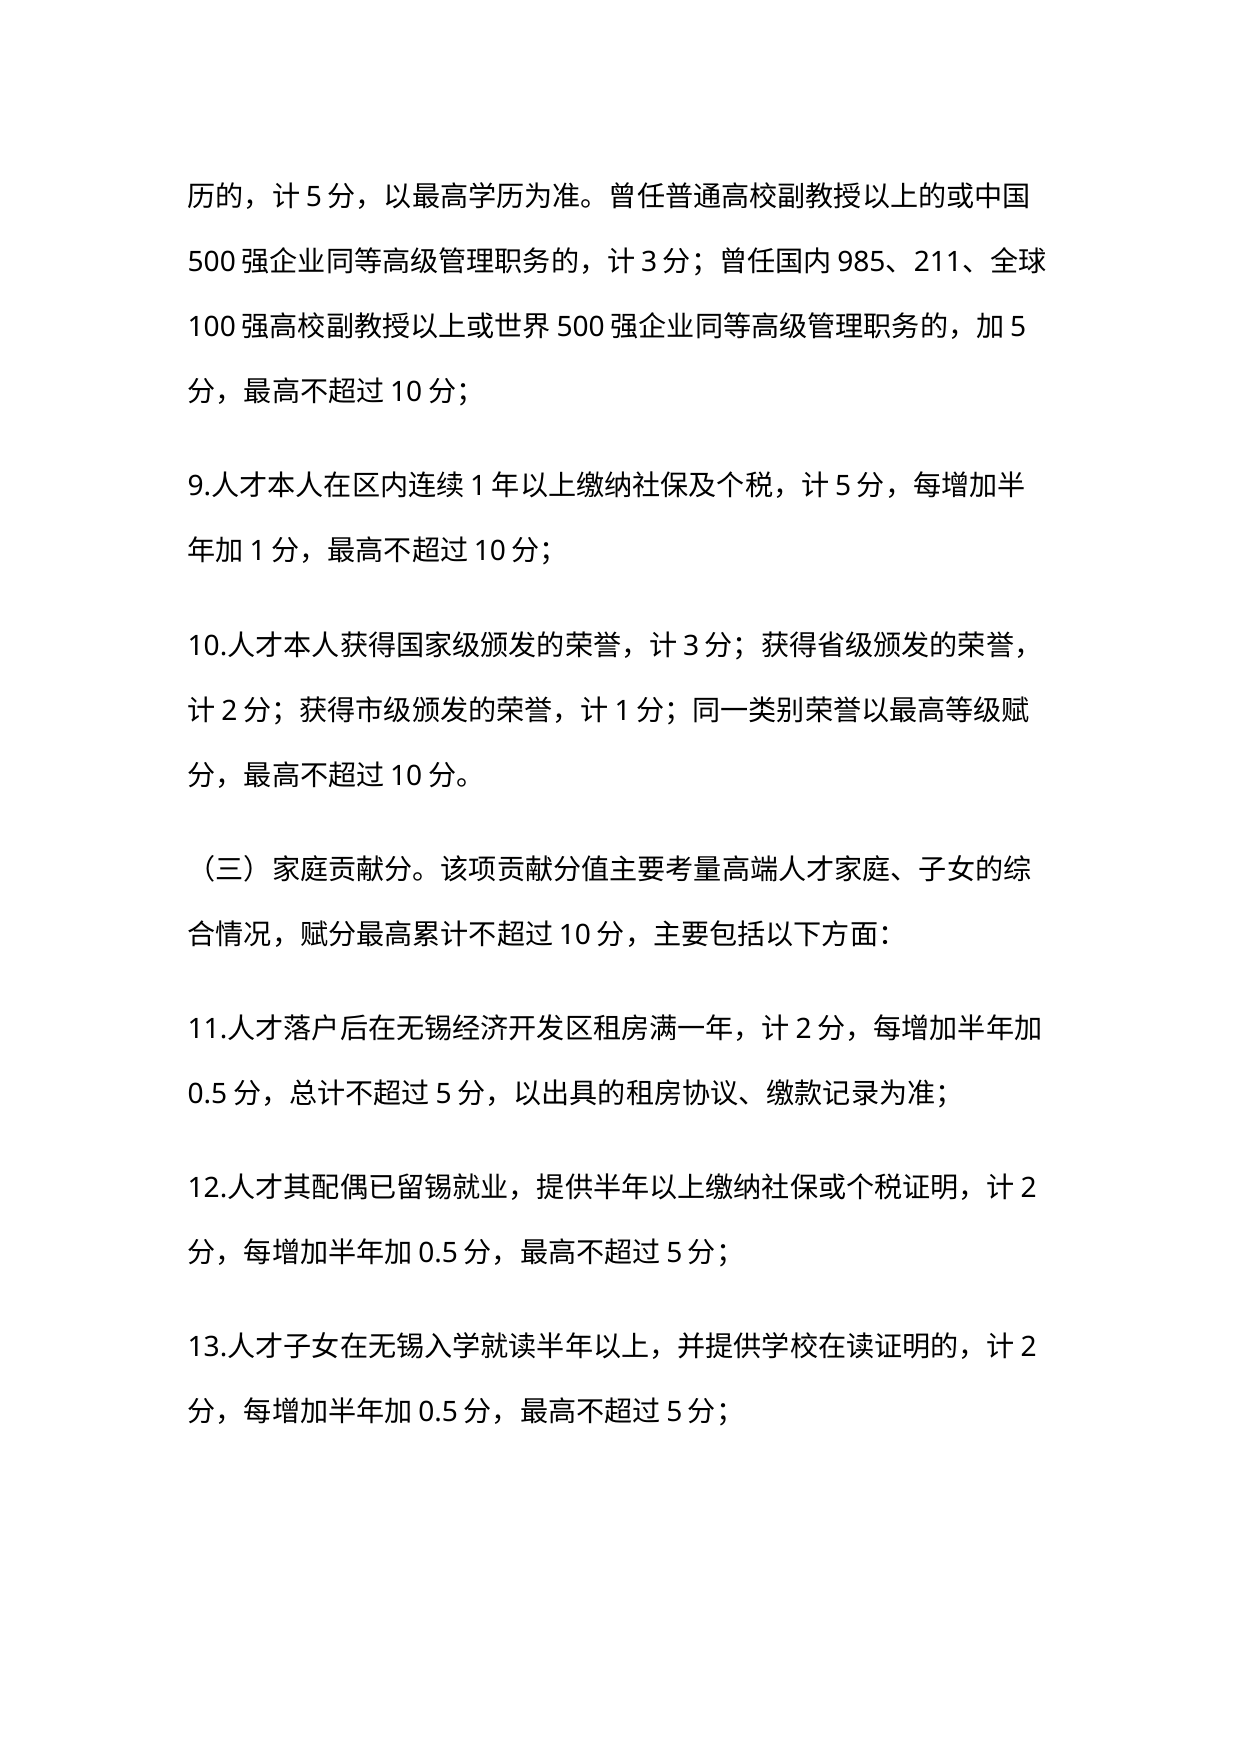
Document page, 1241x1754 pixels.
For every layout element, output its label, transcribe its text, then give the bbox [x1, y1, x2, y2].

text （三）家庭贡献分。该项贡献分值主要考量高端人才家庭、子女的综合情况，赋分最高累计不超过10分，主要包括以下方面： [187, 834, 1053, 964]
text 10.人才本人获得国家级颁发的荣誉，计3分；获得省级颁发的荣誉，计2分；获得市级颁发的荣誉，计1分；同一类别荣誉以最高等级赋分，最高不超过10分。 [187, 610, 1053, 805]
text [187, 162, 1053, 422]
text 13.人才子女在无锡入学就读半年以上，并提供学校在读证明的，计2分，每增加半年加0.5分，最高不超过5分； [187, 1312, 1053, 1442]
text 11.人才落户后在无锡经济开发区租房满一年，计2分，每增加半年加0.5分，总计不超过5分，以出具的租房协议、缴款记录为准； [187, 994, 1053, 1124]
text 12.人才其配偶已留锡就业，提供半年以上缴纳社保或个税证明，计2分，每增加半年加0.5分，最高不超过5分； [187, 1153, 1053, 1283]
text 9.人才本人在区内连续1年以上缴纳社保及个税，计5分，每增加半年加1分，最高不超过10分； [187, 451, 1053, 581]
